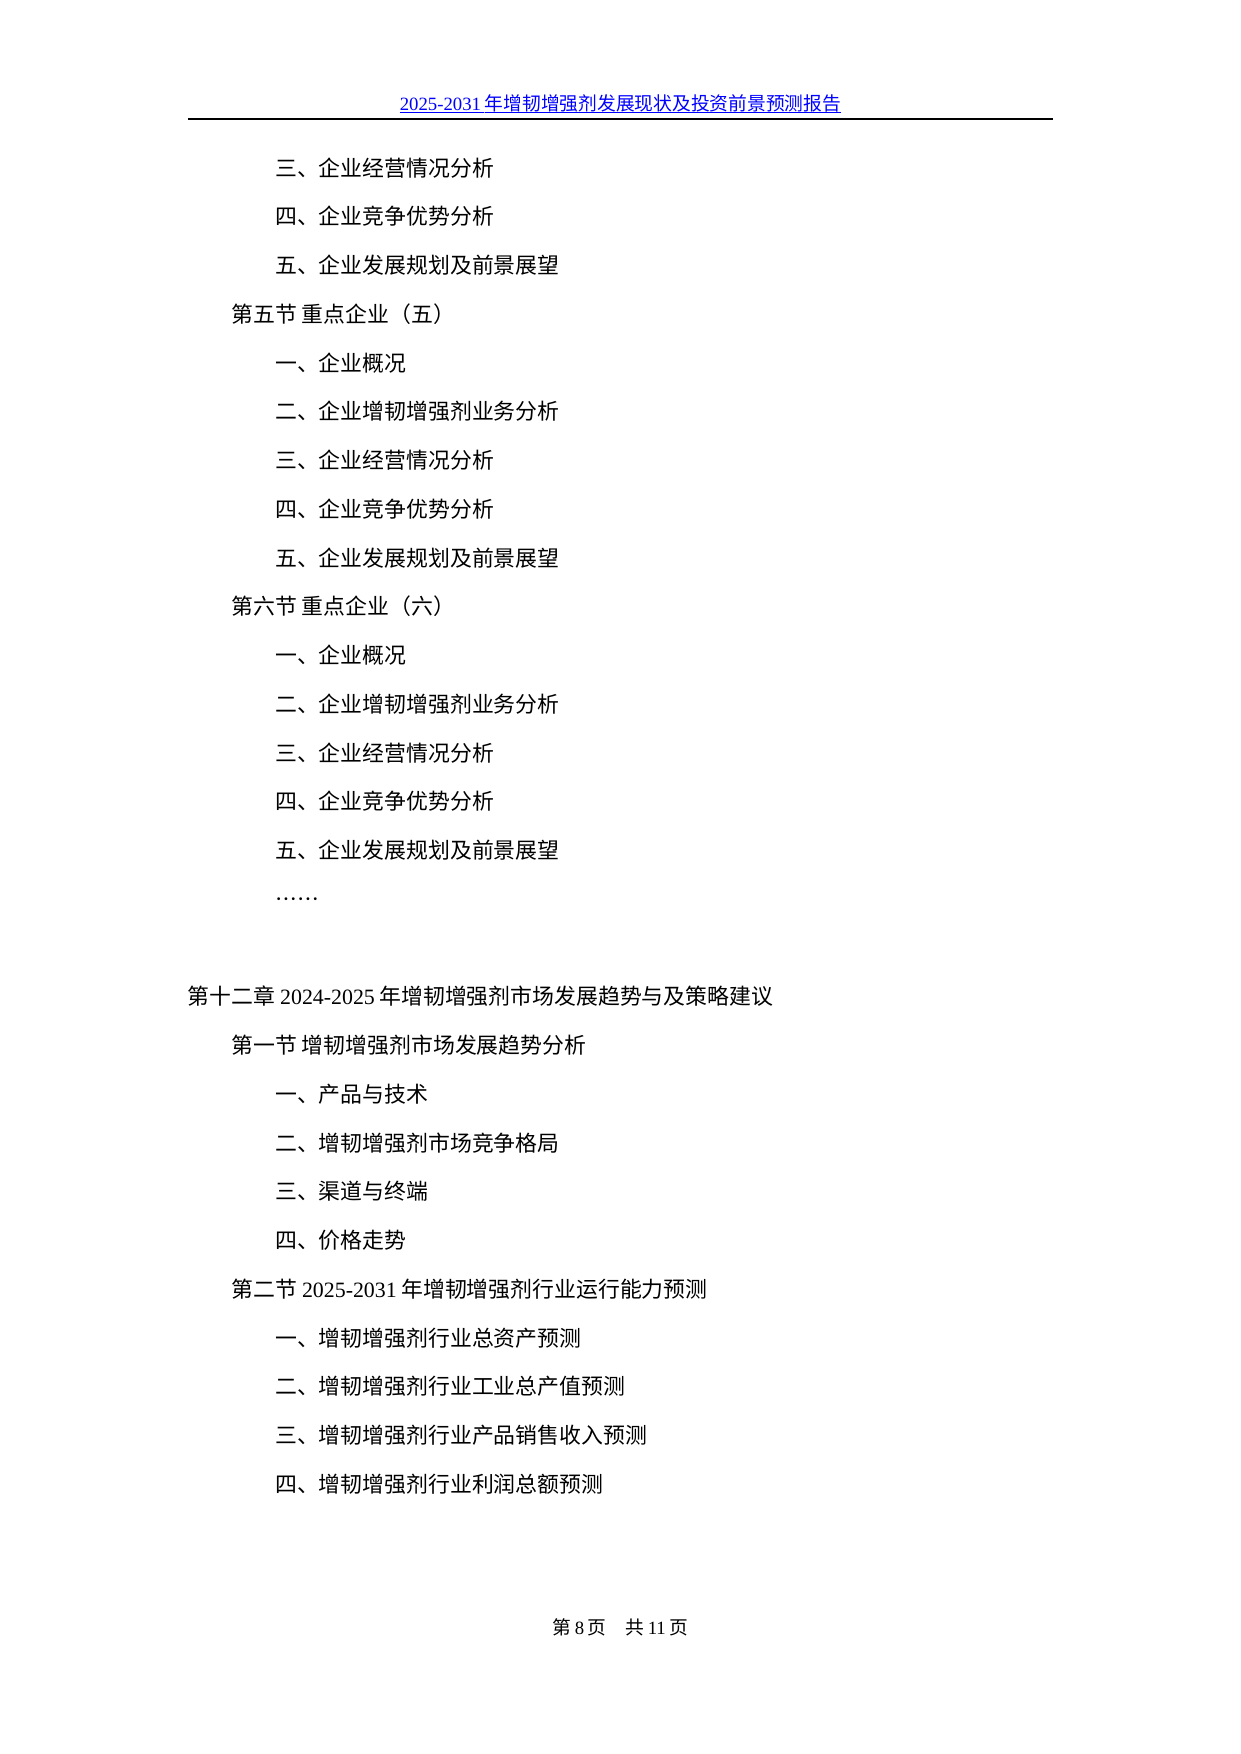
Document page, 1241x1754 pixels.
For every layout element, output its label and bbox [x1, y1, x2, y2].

text [187, 150, 1053, 1499]
